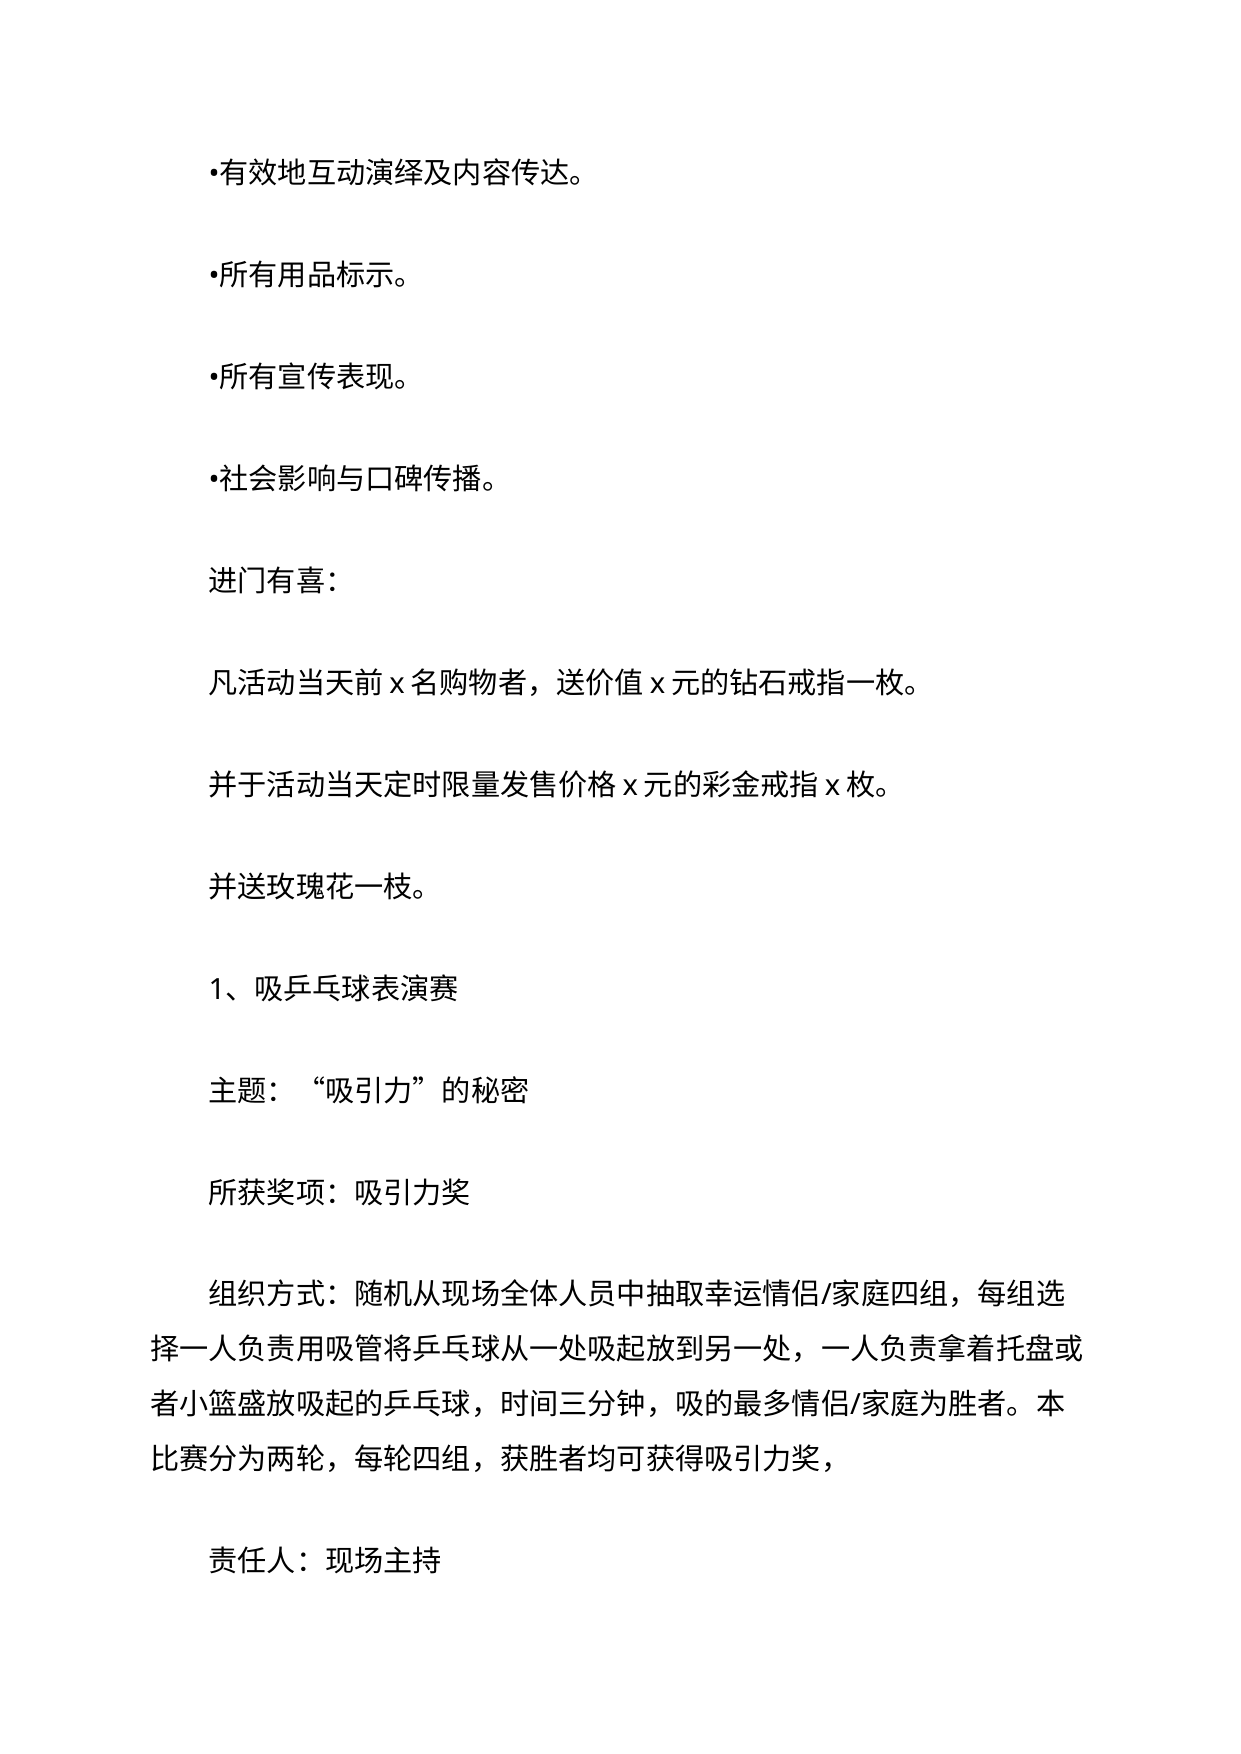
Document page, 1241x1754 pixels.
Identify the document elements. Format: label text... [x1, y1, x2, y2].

text 所获奖项：吸引力奖 [150, 1169, 1090, 1211]
text 并于活动当天定时限量发售价格x元的彩金戒指x枚。 [150, 762, 1090, 804]
text •所有宣传表现。 [150, 354, 1090, 396]
text 凡活动当天前x名购物者，送价值x元的钻石戒指一枚。 [150, 660, 1090, 702]
text 进门有喜： [150, 558, 1090, 600]
text •社会影响与口碑传播。 [150, 456, 1090, 498]
text 责任人：现场主持 [150, 1538, 1090, 1580]
text •有效地互动演绎及内容传达。 [150, 150, 1090, 192]
text 组织方式：随机从现场全体人员中抽取幸运情侣/家庭四组，每组选择一人负责用吸管将乒乓球从一处吸起放到另一处，一人负责拿着托盘或者小篮盛放吸起的乒乓球，时间三分钟，吸的最多情侣/家庭为胜者。本比赛分为两轮，每轮四组，获胜者均可获得吸引力奖， [150, 1271, 1090, 1478]
text •所有用品标示。 [150, 252, 1090, 294]
text 并送玫瑰花一枝。 [150, 864, 1090, 906]
text 1、吸乒乓球表演赛 [150, 965, 1090, 1008]
text 主题：“吸引力”的秘密 [150, 1067, 1090, 1110]
